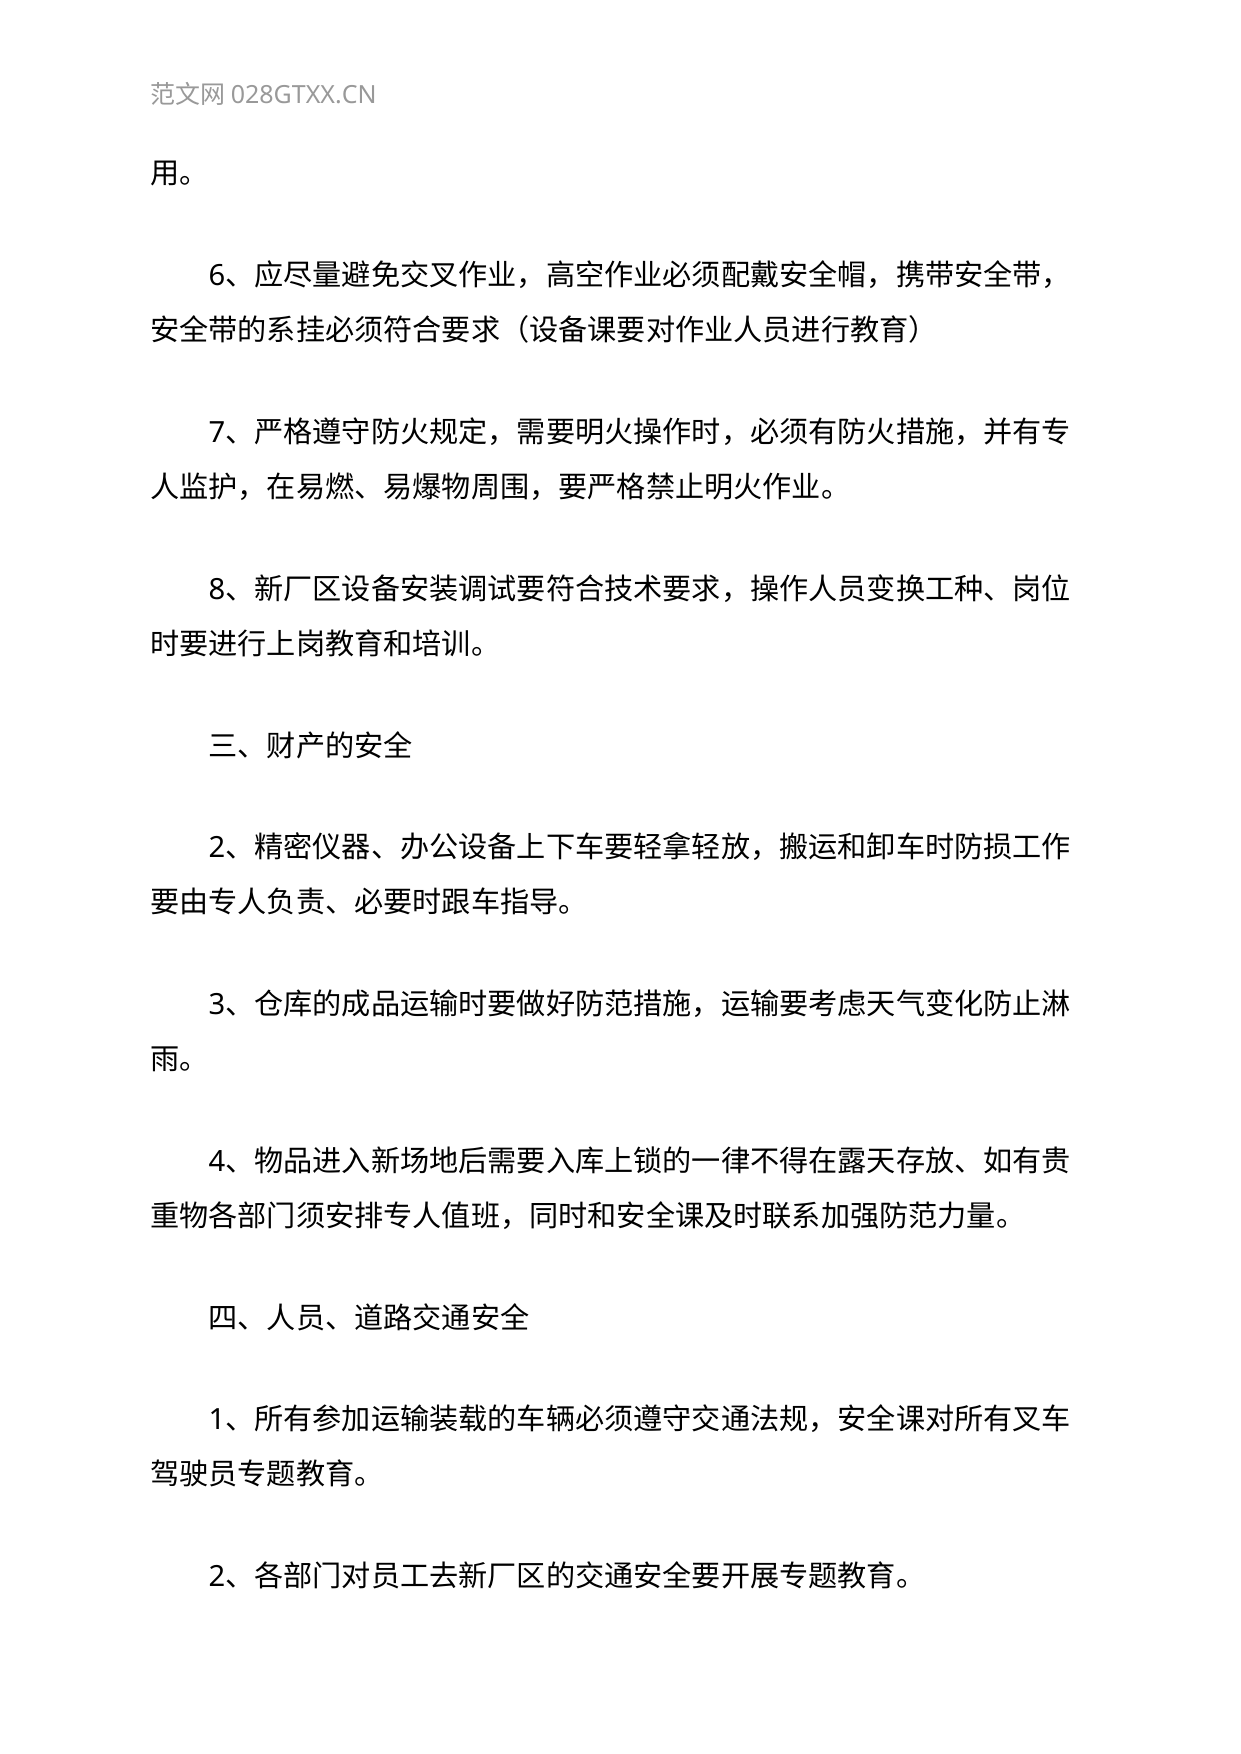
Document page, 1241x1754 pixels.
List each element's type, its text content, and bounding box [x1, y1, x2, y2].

text 7、严格遵守防火规定，需要明火操作时，必须有防火措施，并有专人监护，在易燃、易爆物周围，要严格禁止明火作业。 [150, 408, 1090, 506]
text 6、应尽量避免交叉作业，高空作业必须配戴安全帽，携带安全带，安全带的系挂必须符合要求（设备课要对作业人员进行教育） [150, 252, 1090, 349]
text 3、仓库的成品运输时要做好防范措施，运输要考虑天气变化防止淋雨。 [150, 981, 1090, 1078]
text 2、各部门对员工去新厂区的交通安全要开展专题教育。 [150, 1553, 1090, 1595]
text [150, 150, 1090, 192]
text 2、精密仪器、办公设备上下车要轻拿轻放，搬运和卸车时防损工作要由专人负责、必要时跟车指导。 [150, 824, 1090, 921]
text 4、物品进入新场地后需要入库上锁的一律不得在露天存放、如有贵重物各部门须安排专人值班，同时和安全课及时联系加强防范力量。 [150, 1137, 1090, 1235]
text 1、所有参加运输装载的车辆必须遵守交通法规，安全课对所有叉车驾驶员专题教育。 [150, 1396, 1090, 1493]
text 四、人员、道路交通安全 [150, 1294, 1090, 1336]
text 8、新厂区设备安装调试要符合技术要求，操作人员变换工种、岗位时要进行上岗教育和培训。 [150, 565, 1090, 663]
text 三、财产的安全 [150, 722, 1090, 764]
